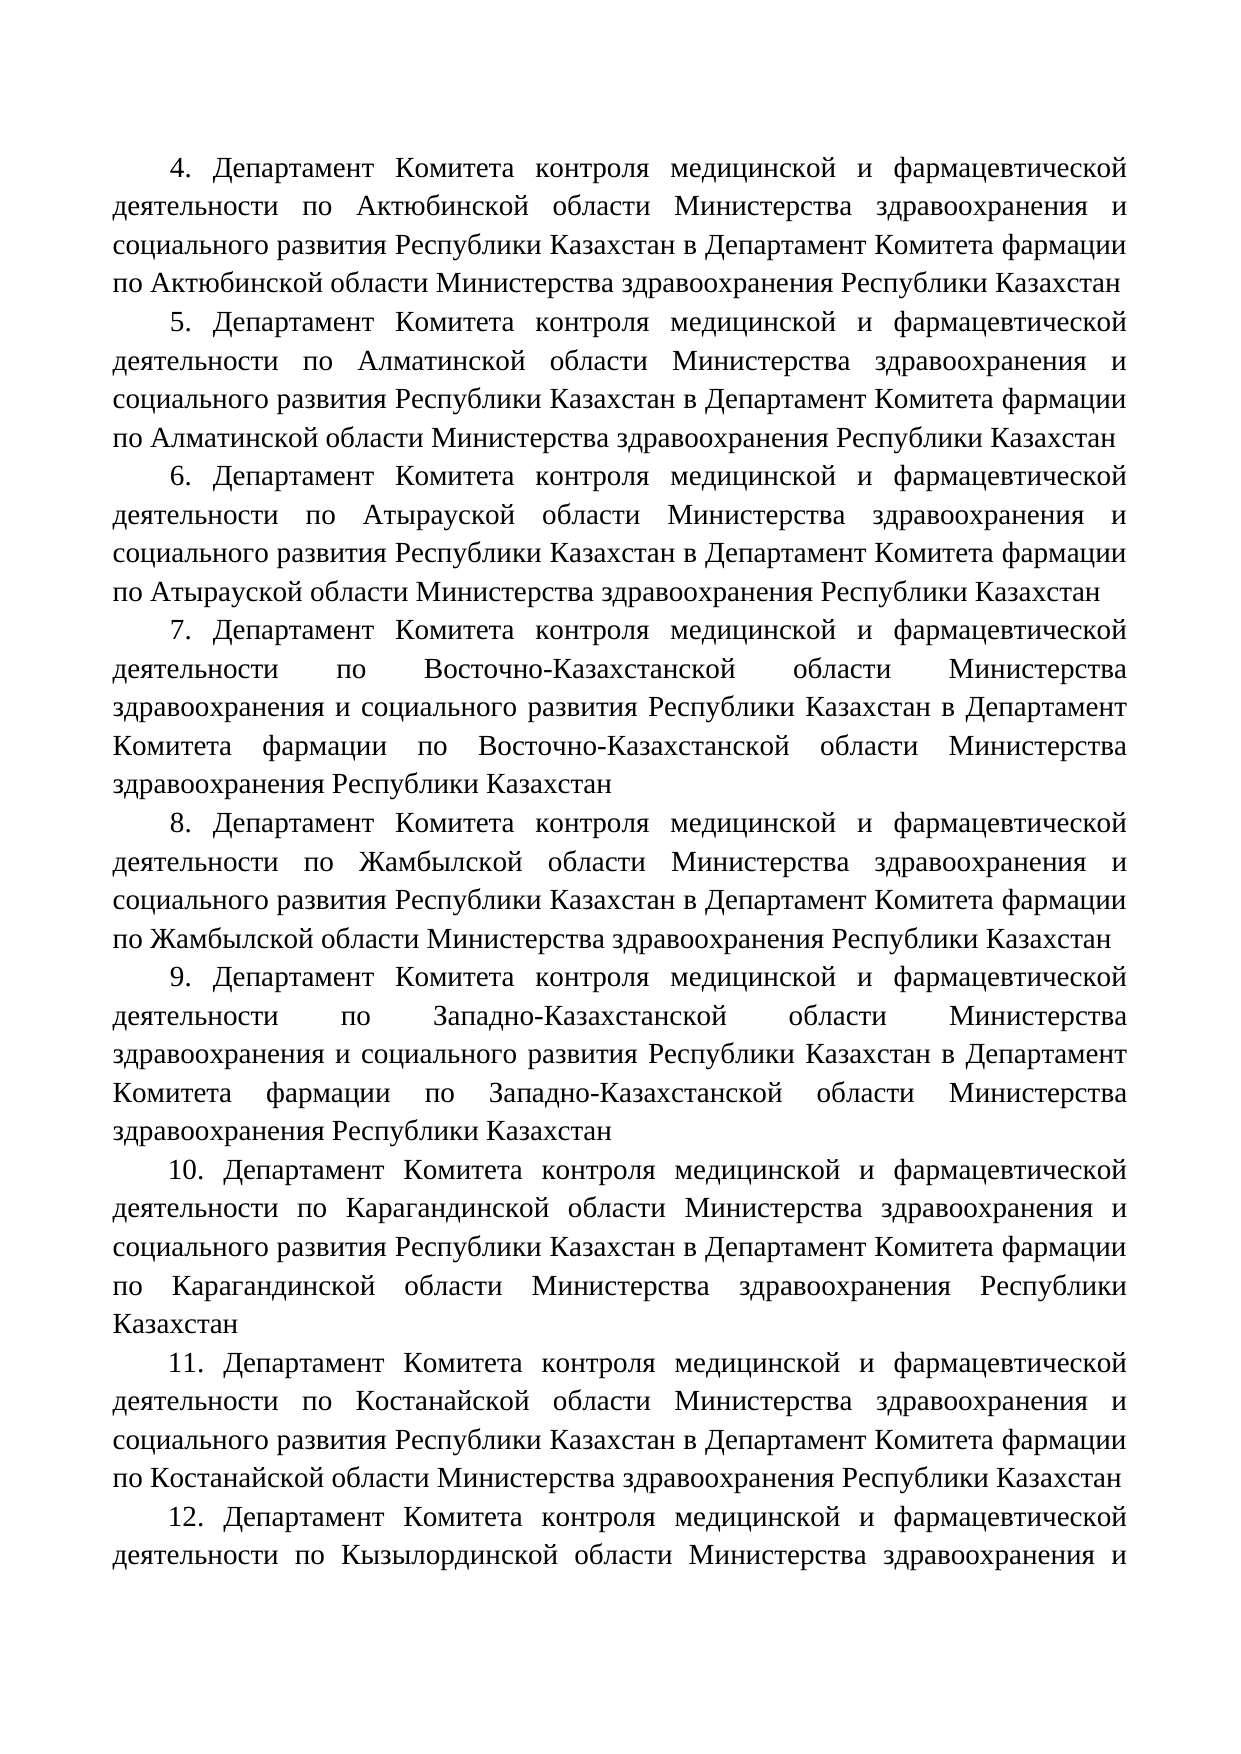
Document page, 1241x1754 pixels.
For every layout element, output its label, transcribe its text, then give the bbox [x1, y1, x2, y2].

text 4. Департамент Комитета контроля медицинской и фармацевтической деятельности по Актюбинской области Министерства здравоохранения и социального развития Республики Казахстан в Департамент Комитета фармации по Актюбинской области Министерства здравоохранения Республики Казахстан [112, 150, 1128, 299]
text 9. Департамент Комитета контроля медицинской и фармацевтической деятельности по Западно-Казахстанской области Министерства здравоохранения и социального развития Республики Казахстан в Департамент Комитета фармации по Западно-Казахстанской области Министерства здравоохранения Республики Казахстан [112, 959, 1128, 1147]
text 7. Департамент Комитета контроля медицинской и фармацевтической деятельности по Восточно-Казахстанской области Министерства здравоохранения и социального развития Республики Казахстан в Департамент Комитета фармации по Восточно-Казахстанской области Министерства здравоохранения Республики Казахстан [112, 612, 1128, 800]
text 10. Департамент Комитета контроля медицинской и фармацевтической деятельности по Карагандинской области Министерства здравоохранения и социального развития Республики Казахстан в Департамент Комитета фармации по Карагандинской области Министерства здравоохранения Республики Казахстан [112, 1152, 1128, 1340]
text 11. Департамент Комитета контроля медицинской и фармацевтической деятельности по Костанайской области Министерства здравоохранения и социального развития Республики Казахстан в Департамент Комитета фармации по Костанайской области Министерства здравоохранения Республики Казахстан [112, 1345, 1128, 1494]
text 8. Департамент Комитета контроля медицинской и фармацевтической деятельности по Жамбылской области Министерства здравоохранения и социального развития Республики Казахстан в Департамент Комитета фармации по Жамбылской области Министерства здравоохранения Республики Казахстан [112, 805, 1128, 954]
text 5. Департамент Комитета контроля медицинской и фармацевтической деятельности по Алматинской области Министерства здравоохранения и социального развития Республики Казахстан в Департамент Комитета фармации по Алматинской области Министерства здравоохранения Республики Казахстан [112, 304, 1128, 453]
